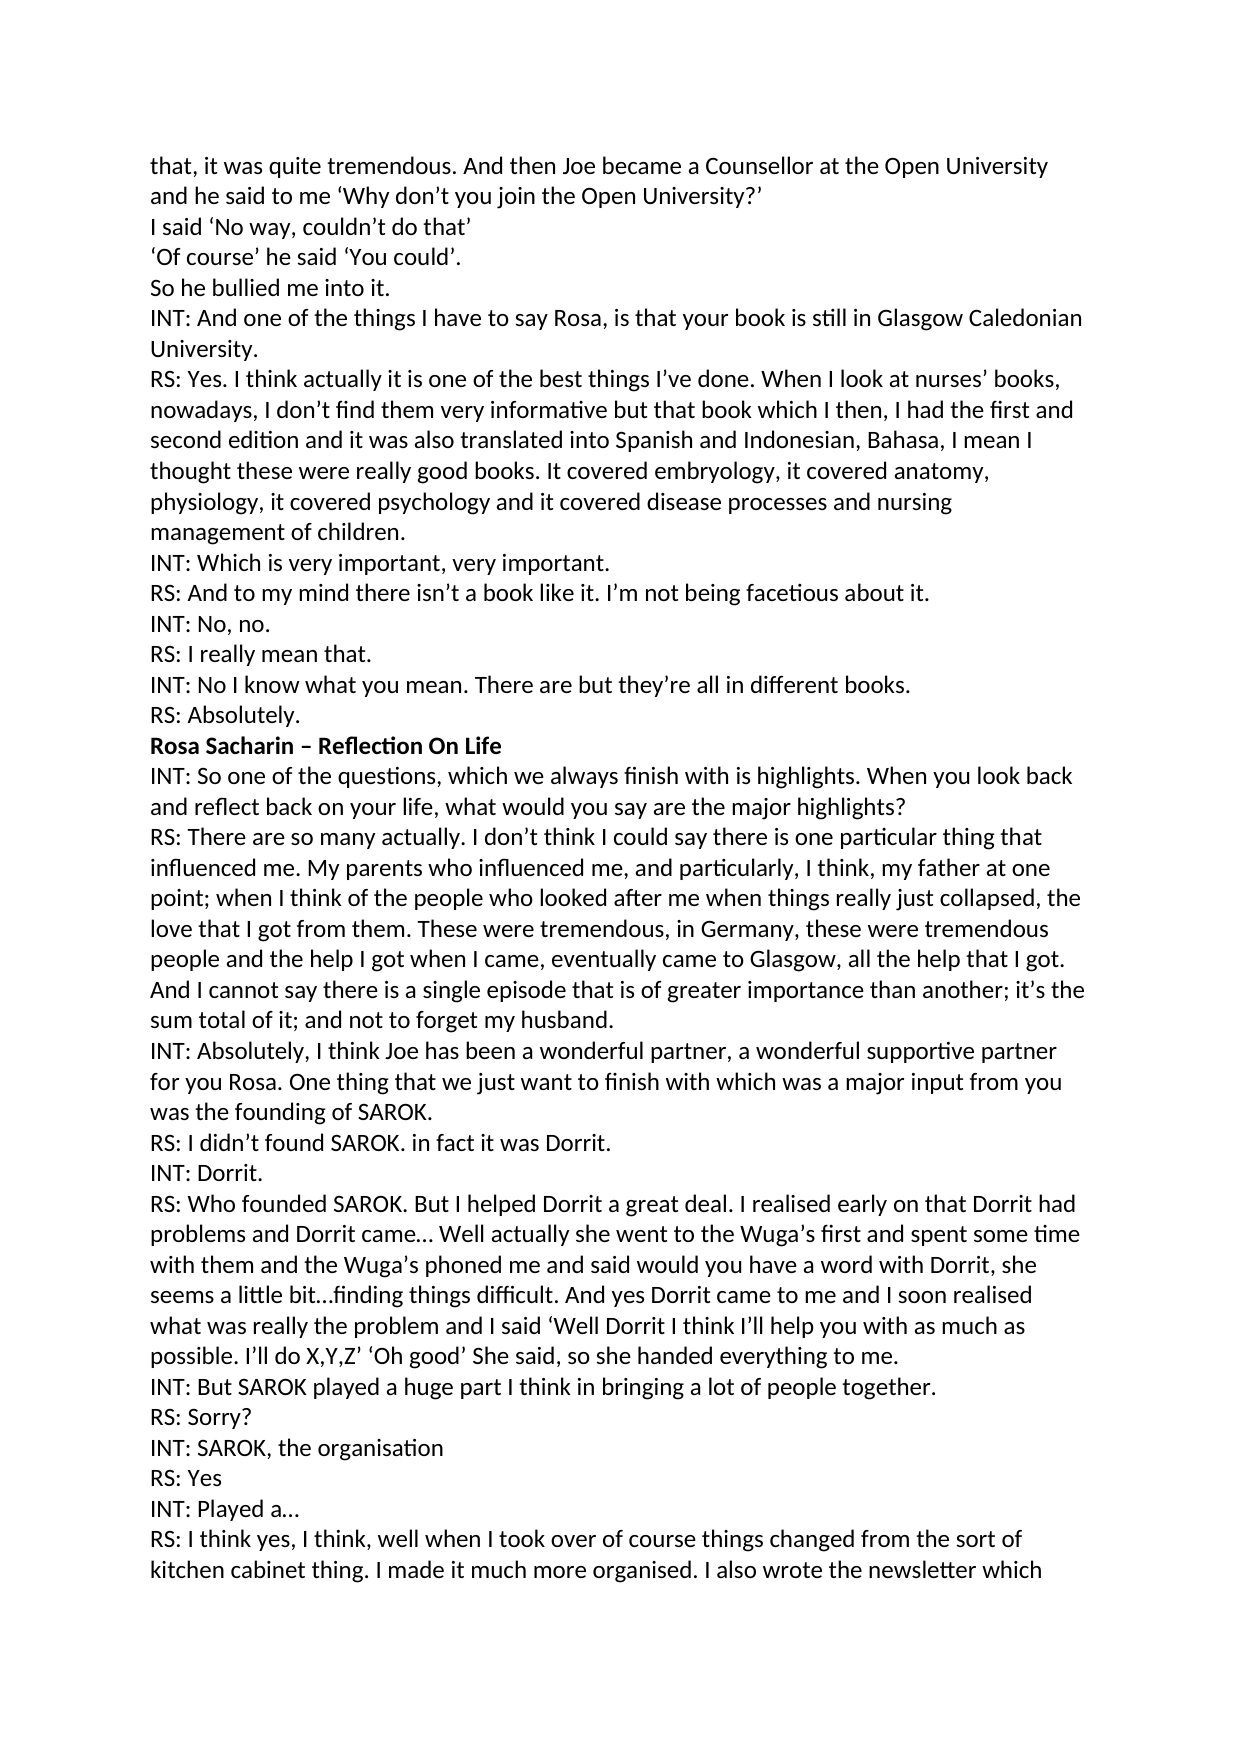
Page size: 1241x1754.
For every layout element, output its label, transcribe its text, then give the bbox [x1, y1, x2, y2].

text INT: No I know what you mean. There are but they’re all in different books. [150, 669, 1090, 699]
text RS: And to my mind there isn’t a book like it. I’m not being facetious about it. [150, 577, 1090, 608]
text RS: Absolutely. [150, 699, 1090, 730]
text INT: Played a… [150, 1493, 1090, 1523]
text RS: Yes [150, 1462, 1090, 1493]
text I said ‘No way, couldn’t do that’ [150, 211, 1090, 242]
text RS: I didn’t found SAROK. in fact it was Dorrit. [150, 1127, 1090, 1157]
text Rosa Sacharin – Reflection On Life [150, 730, 1090, 760]
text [150, 1523, 1090, 1584]
text INT: So one of the questions, which we always finish with is highlights. When you look back and reflect back on your life, what would you say are the major highlights? [150, 760, 1090, 821]
text RS: Who founded SAROK. But I helped Dorrit a great deal. I realised early on that Dorrit had problems and Dorrit came… Well actually she went to the Wuga’s first and spent some time with them and the Wuga’s phoned me and said would you have a word with Dorrit, she seems a little bit…finding things difficult. And yes Dorrit came to me and I soon realised what was really the problem and I said ‘Well Dorrit I think I’ll help you with as much as possible. I’ll do X,Y,Z’ ‘Oh good’ She said, so she handed everything to me. [150, 1188, 1090, 1371]
text RS: There are so many actually. I don’t think I could say there is one particular thing that influenced me. My parents who influenced me, and particularly, I think, my father at one point; when I think of the people who looked after me when things really just collapsed, the love that I got from them. These were tremendous, in Germany, these were tremendous people and the help I got when I came, eventually came to Glasgow, all the help that I got. And I cannot say there is a single episode that is of greater importance than another; it’s the sum total of it; and not to forget my husband. [150, 821, 1090, 1035]
text RS: I really mean that. [150, 638, 1090, 669]
text INT: SAROK, the organisation [150, 1432, 1090, 1462]
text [150, 150, 1090, 211]
text RS: Sorry? [150, 1401, 1090, 1432]
text ‘Of course’ he said ‘You could’. [150, 242, 1090, 272]
text INT: And one of the things I have to say Rosa, is that your book is still in Glasgow Caledonian University. [150, 303, 1090, 364]
text INT: Absolutely, I think Joe has been a wonderful partner, a wonderful supportive partner for you Rosa. One thing that we just want to finish with which was a major input from you was the founding of SAROK. [150, 1035, 1090, 1127]
text RS: Yes. I think actually it is one of the best things I’ve done. When I look at nurses’ books, nowadays, I don’t find them very informative but that book which I then, I had the first and second edition and it was also translated into Spanish and Indonesian, Bahasa, I mean I thought these were really good books. It covered embryology, it covered anatomy, physiology, it covered psychology and it covered disease processes and nursing management of children. [150, 364, 1090, 547]
text INT: No, no. [150, 608, 1090, 638]
text INT: Which is very important, very important. [150, 547, 1090, 577]
text INT: Dorrit. [150, 1157, 1090, 1188]
text INT: But SAROK played a huge part I think in bringing a lot of people together. [150, 1371, 1090, 1401]
text So he bullied me into it. [150, 272, 1090, 303]
